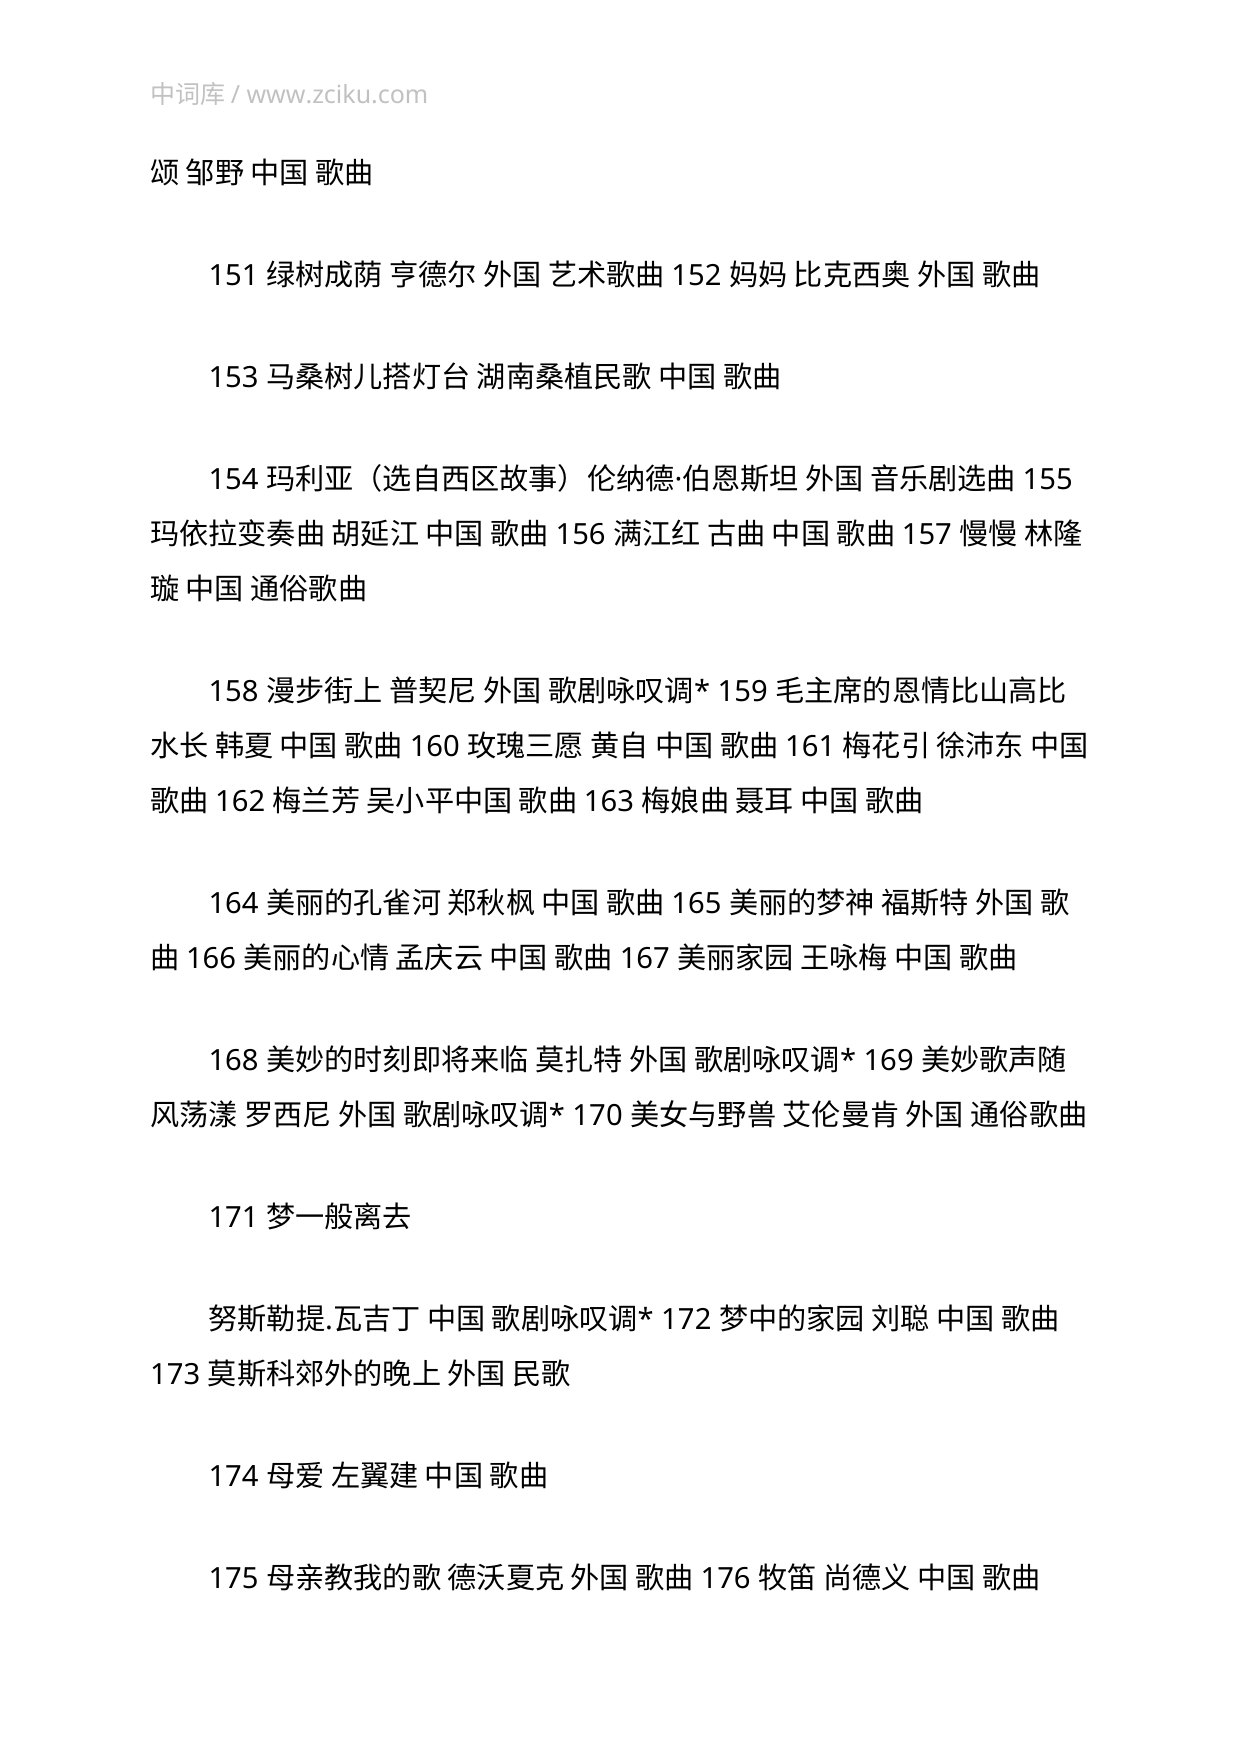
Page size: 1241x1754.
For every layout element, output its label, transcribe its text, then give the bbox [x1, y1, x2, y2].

text 164 美丽的孔雀河 郑秋枫 中国 歌曲 165 美丽的梦神 福斯特 外国 歌曲 166 美丽的心情 孟庆云 中国 歌曲 167 美丽家园 王咏梅 中国 歌曲 [150, 879, 1090, 977]
text 158 漫步街上 普契尼 外国 歌剧咏叹调* 159 毛主席的恩情比山高比水长 韩夏 中国 歌曲 160 玫瑰三愿 黄自 中国 歌曲 161 梅花引 徐沛东 中国 歌曲 162 梅兰芳 吴小平中国 歌曲 163 梅娘曲 聂耳 中国 歌曲 [150, 667, 1090, 820]
text 努斯勒提.瓦吉丁 中国 歌剧咏叹调* 172 梦中的家园 刘聪 中国 歌曲 173 莫斯科郊外的晚上 外国 民歌 [150, 1295, 1090, 1393]
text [150, 150, 1090, 192]
text 171 梦一般离去 [150, 1193, 1090, 1236]
text 153 马桑树儿搭灯台 湖南桑植民歌 中国 歌曲 [150, 354, 1090, 396]
text 151 绿树成荫 亨德尔 外国 艺术歌曲 152 妈妈 比克西奥 外国 歌曲 [150, 252, 1090, 294]
text 154 玛利亚（选自西区故事）伦纳德·伯恩斯坦 外国 音乐剧选曲 155 玛依拉变奏曲 胡延江 中国 歌曲 156 满江红 古曲 中国 歌曲 157 慢慢 林隆璇 中国 通俗歌曲 [150, 456, 1090, 608]
text 174 母爱 左翼建 中国 歌曲 [150, 1452, 1090, 1495]
text 168 美妙的时刻即将来临 莫扎特 外国 歌剧咏叹调* 169 美妙歌声随风荡漾 罗西尼 外国 歌剧咏叹调* 170 美女与野兽 艾伦曼肯 外国 通俗歌曲 [150, 1036, 1090, 1134]
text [150, 1554, 1090, 1597]
